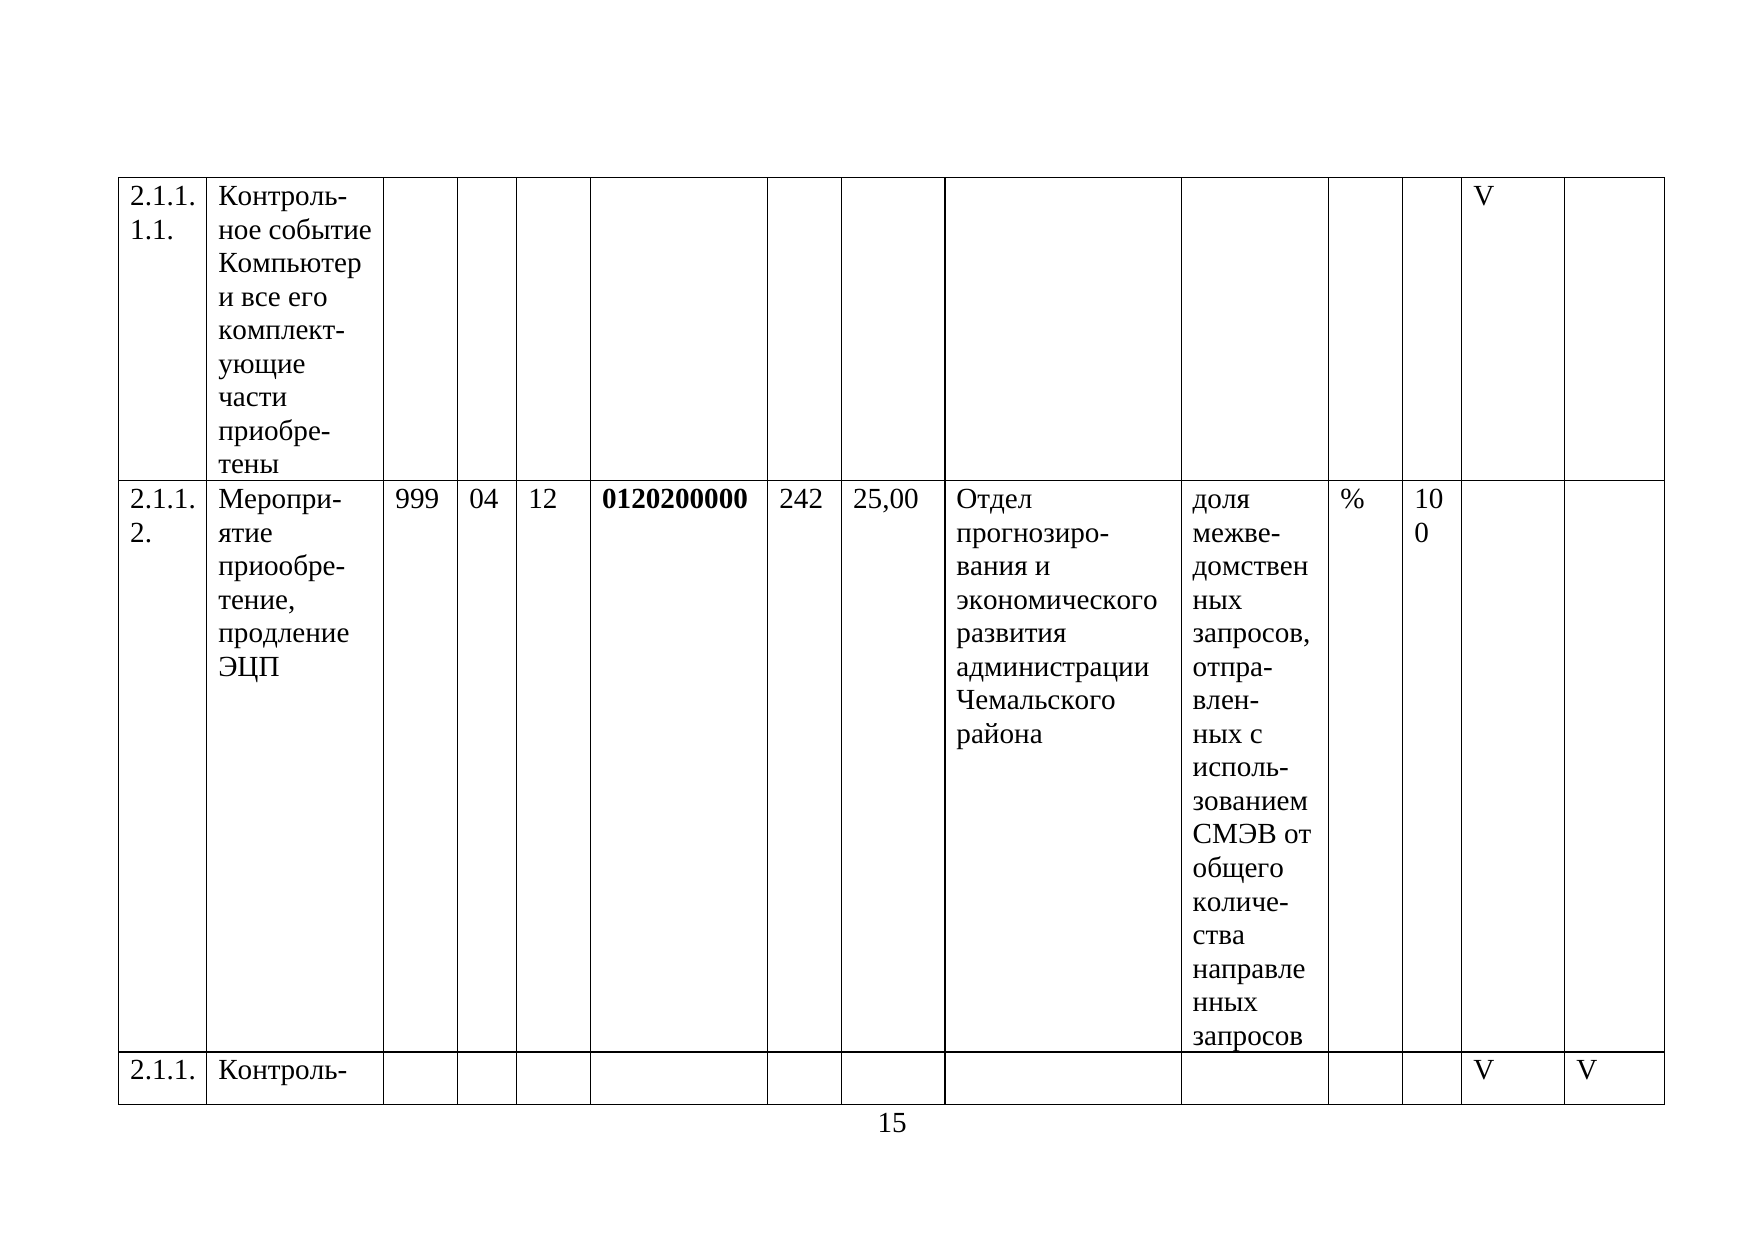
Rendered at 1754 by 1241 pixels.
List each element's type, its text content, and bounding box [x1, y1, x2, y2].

table_cell [1329, 1053, 1402, 1104]
table_cell [458, 178, 516, 480]
table_cell 2.1.1.1.1. [119, 178, 206, 480]
table_cell [1462, 481, 1564, 1051]
table_cell [1403, 178, 1461, 480]
table_cell Меропри-ятие приообре-тение, продление ЭЦП [207, 481, 383, 1051]
table_cell [1329, 178, 1402, 480]
table_cell [517, 1053, 590, 1104]
table_cell 0120200000 [591, 481, 767, 1051]
table_cell [1565, 178, 1664, 480]
table_cell [384, 178, 457, 480]
table_cell V [1462, 1053, 1564, 1104]
table_cell 100 [1403, 481, 1461, 1051]
table_cell [1403, 1053, 1461, 1104]
table_cell Отдел прогнозиро-вания и экономического развития администрации Чемальского района [946, 481, 1181, 1051]
table_cell 2.1.1.2. [119, 481, 206, 1051]
table_cell [1182, 178, 1328, 480]
table_cell [946, 178, 1181, 480]
table_cell Контроль-ное событие Компьютер и все его комплект-ующие части приобре-тены [207, 178, 383, 480]
table_cell [842, 1053, 944, 1104]
table_cell [768, 1053, 841, 1104]
table_cell 2.1.1.2.1. [119, 1053, 206, 1104]
table_cell [384, 1053, 457, 1104]
table_cell [842, 178, 944, 480]
table_cell [1565, 481, 1664, 1051]
table_cell 12 [517, 481, 590, 1051]
table_cell [946, 1053, 1181, 1104]
table_cell [768, 178, 841, 480]
table_cell [1182, 1053, 1328, 1104]
table_cell [517, 178, 590, 480]
table_cell V [1462, 178, 1564, 480]
table_cell [591, 178, 767, 480]
table_cell доля межве-домственных запросов, отпра-влен- ных с исполь-зованием СМЭВ от общего количе-ства направленных запросов [1182, 481, 1328, 1051]
table_cell V [1565, 1053, 1664, 1104]
table_cell 04 [458, 481, 516, 1051]
table_cell 25,00 [842, 481, 944, 1051]
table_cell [207, 1053, 383, 1104]
table_cell 999 [384, 481, 457, 1051]
table_cell 242 [768, 481, 841, 1051]
table_cell % [1329, 481, 1402, 1051]
table_cell [458, 1053, 516, 1104]
table_cell [591, 1053, 767, 1104]
